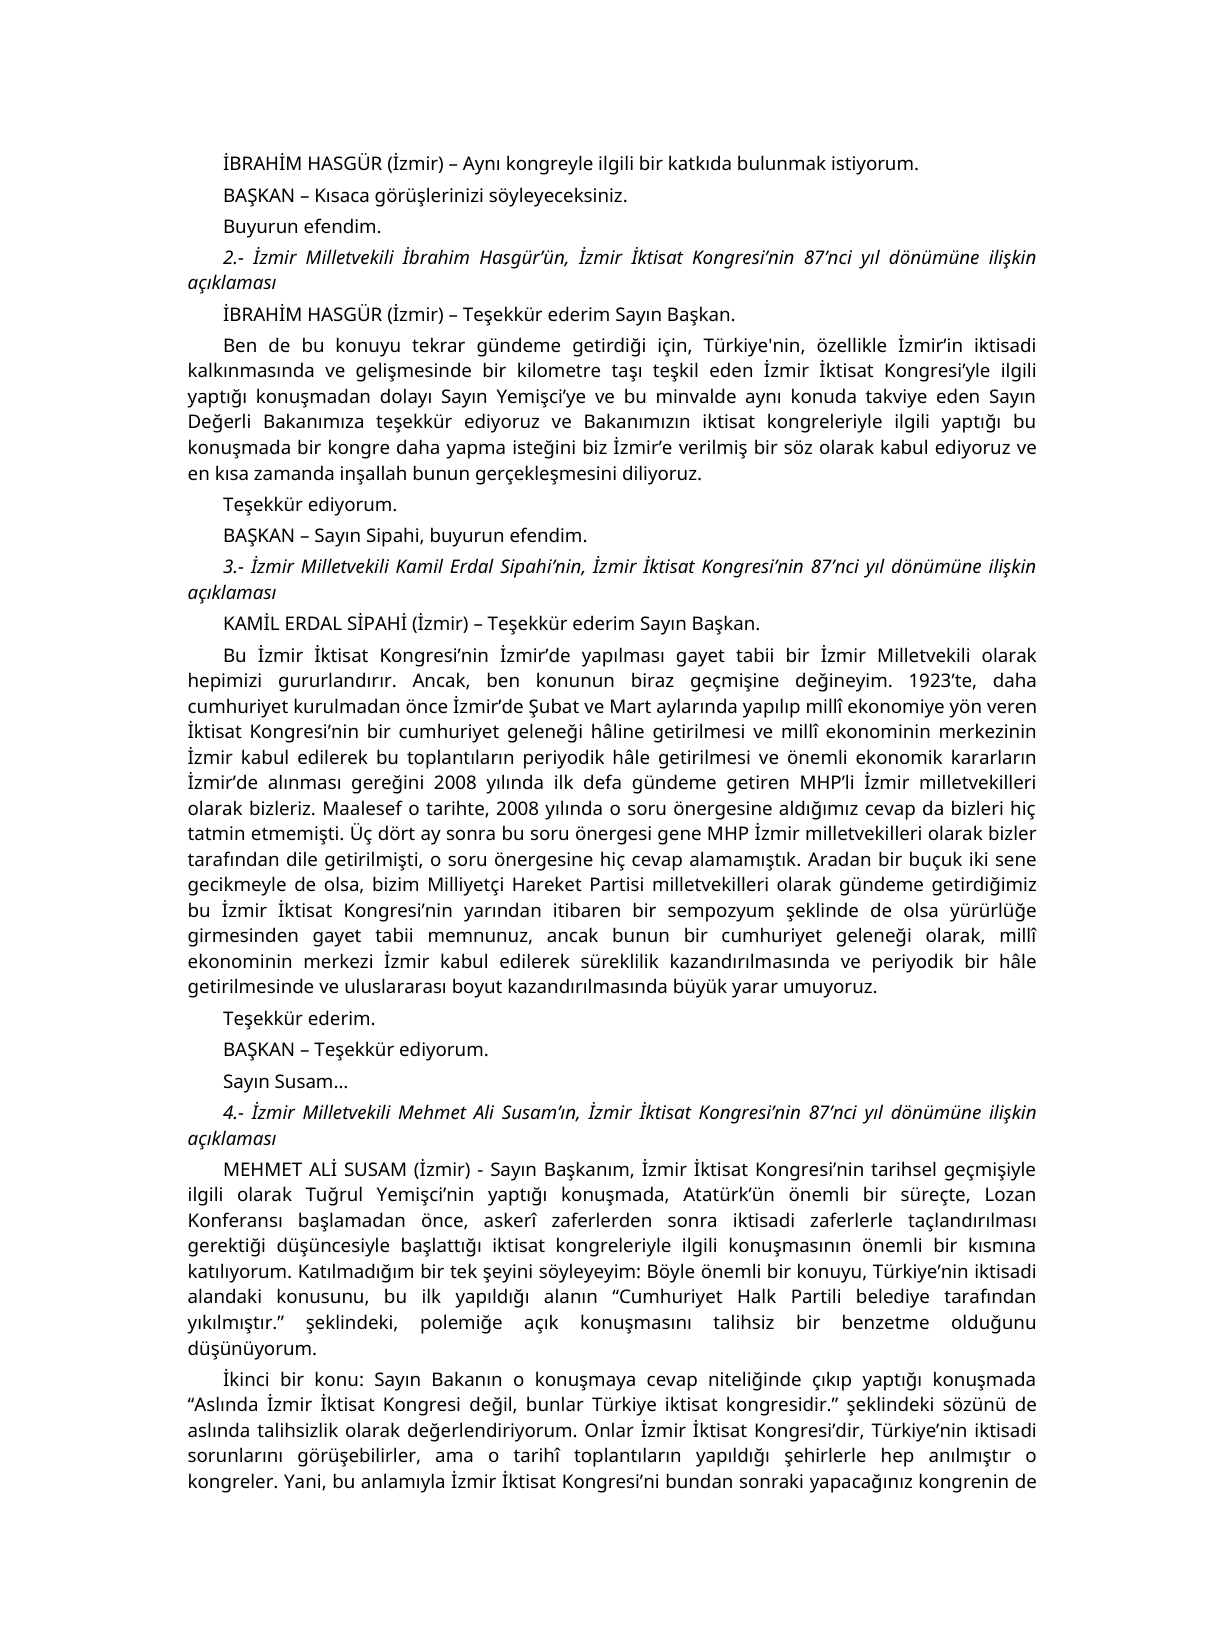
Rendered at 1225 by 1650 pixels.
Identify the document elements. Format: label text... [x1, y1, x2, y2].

text Teşekkür ederim. [187, 1005, 1037, 1030]
text BAŞKAN – Kısaca görüşlerinizi söyleyeceksiniz. [187, 182, 1037, 207]
text 3.- İzmir Milletvekili Kamil Erdal Sipahi’nin, İzmir İktisat Kongresi’nin 87’nci yıl dönümüne ilişkin açıklaması [187, 553, 1037, 604]
text Bu İzmir İktisat Kongresi’nin İzmir’de yapılması gayet tabii bir İzmir Milletvekili olarak hepimizi gururlandırır. Ancak, ben konunun biraz geçmişine değineyim. 1923’te, daha cumhuriyet kurulmadan önce İzmir’de Şubat ve Mart aylarında yapılıp millî ekonomiye yön veren İktisat Kongresi’nin bir cumhuriyet geleneği hâline getirilmesi ve millî ekonominin merkezinin İzmir kabul edilerek bu toplantıların periyodik hâle getirilmesi ve önemli ekonomik kararların İzmir’de alınması gereğini 2008 yılında ilk defa gündeme getiren MHP’li İzmir milletvekilleri olarak bizleriz. Maalesef o tarihte, 2008 yılında o soru önergesine aldığımız cevap da bizleri hiç tatmin etmemişti. Üç dört ay sonra bu soru önergesi gene MHP İzmir milletvekilleri olarak bizler tarafından dile getirilmişti, o soru önergesine hiç cevap alamamıştık. Aradan bir buçuk iki sene gecikmeyle de olsa, bizim Milliyetçi Hareket Partisi milletvekilleri olarak gündeme getirdiğimiz bu İzmir İktisat Kongresi’nin yarından itibaren bir sempozyum şeklinde de olsa yürürlüğe girmesinden gayet tabii memnunuz, ancak bunun bir cumhuriyet geleneği olarak, millî ekonominin merkezi İzmir kabul edilerek süreklilik kazandırılmasında ve periyodik bir hâle getirilmesinde ve uluslararası boyut kazandırılmasında büyük yarar umuyoruz. [187, 642, 1037, 999]
text Teşekkür ediyorum. [187, 491, 1037, 516]
text KAMİL ERDAL SİPAHİ (İzmir) – Teşekkür ederim Sayın Başkan. [187, 610, 1037, 636]
text MEHMET ALİ SUSAM (İzmir) - Sayın Başkanım, İzmir İktisat Kongresi’nin tarihsel geçmişiyle ilgili olarak Tuğrul Yemişci’nin yaptığı konuşmada, Atatürk’ün önemli bir süreçte, Lozan Konferansı başlamadan önce, askerî zaferlerden sonra iktisadi zaferlerle taçlandırılması gerektiği düşüncesiyle başlattığı iktisat kongreleriyle ilgili konuşmasının önemli bir kısmına katılıyorum. Katılmadığım bir tek şeyini söyleyeyim: Böyle önemli bir konuyu, Türkiye’nin iktisadi alandaki konusunu, bu ilk yapıldığı alanın “Cumhuriyet Halk Partili belediye tarafından yıkılmıştır.” şeklindeki, polemiğe açık konuşmasını talihsiz bir benzetme olduğunu düşünüyorum. [187, 1156, 1037, 1360]
text BAŞKAN – Sayın Sipahi, buyurun efendim. [187, 522, 1037, 548]
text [187, 1366, 1037, 1493]
text İBRAHİM HASGÜR (İzmir) – Aynı kongreyle ilgili bir katkıda bulunmak istiyorum. [187, 150, 1037, 176]
text BAŞKAN – Teşekkür ediyorum. [187, 1036, 1037, 1062]
text 4.- İzmir Milletvekili Mehmet Ali Susam’ın, İzmir İktisat Kongresi’nin 87’nci yıl dönümüne ilişkin açıklaması [187, 1099, 1037, 1150]
text Buyurun efendim. [187, 213, 1037, 239]
text İBRAHİM HASGÜR (İzmir) – Teşekkür ederim Sayın Başkan. [187, 301, 1037, 326]
text Sayın Susam… [187, 1068, 1037, 1093]
text Ben de bu konuyu tekrar gündeme getirdiği için, Türkiye'nin, özellikle İzmir’in iktisadi kalkınmasında ve gelişmesinde bir kilometre taşı teşkil eden İzmir İktisat Kongresi’yle ilgili yaptığı konuşmadan dolayı Sayın Yemişci’ye ve bu minvalde aynı konuda takviye eden Sayın Değerli Bakanımıza teşekkür ediyoruz ve Bakanımızın iktisat kongreleriyle ilgili yaptığı bu konuşmada bir kongre daha yapma isteğini biz İzmir’e verilmiş bir söz olarak kabul ediyoruz ve en kısa zamanda inşallah bunun gerçekleşmesini diliyoruz. [187, 332, 1037, 485]
text 2.- İzmir Milletvekili İbrahim Hasgür’ün, İzmir İktisat Kongresi’nin 87’nci yıl dönümüne ilişkin açıklaması [187, 245, 1037, 295]
